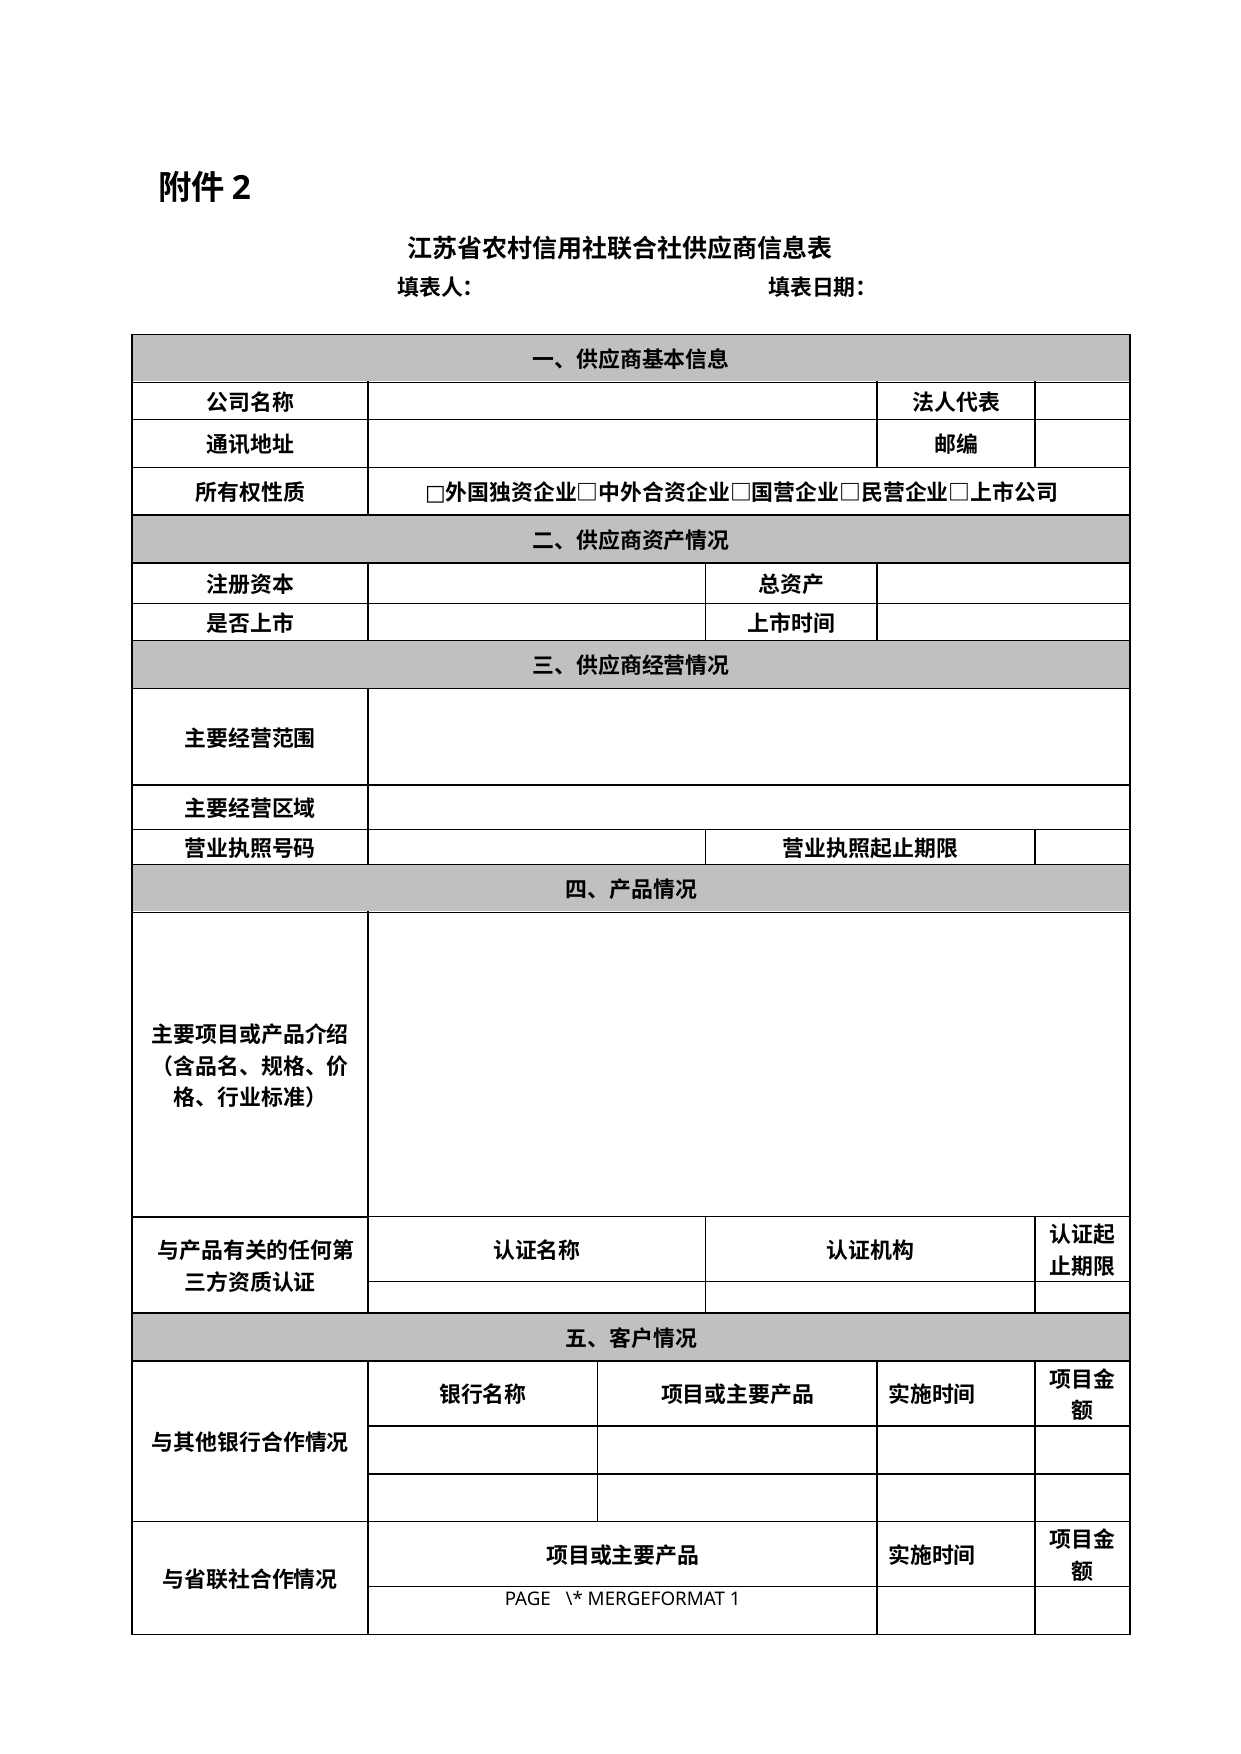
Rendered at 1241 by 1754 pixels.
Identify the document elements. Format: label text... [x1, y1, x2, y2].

table_cell 项目金额 [1036, 1522, 1129, 1586]
table_cell [1036, 1475, 1129, 1521]
table_cell [1036, 1587, 1129, 1634]
table_cell 实施时间 [878, 1362, 1034, 1425]
table_cell [878, 1587, 1034, 1634]
table_cell 所有权性质 [133, 468, 367, 514]
table_cell [369, 420, 876, 466]
table_cell 上市时间 [706, 604, 876, 640]
table_cell [369, 564, 705, 603]
table_cell 与省联社合作情况 [133, 1522, 367, 1634]
table_cell □外国独资企业□中外合资企业□国营企业□民营企业□上市公司 [369, 468, 1129, 514]
table_cell 认证起止期限 [1036, 1217, 1129, 1281]
text 附件2 [158, 153, 1082, 211]
table_cell [369, 830, 705, 863]
table_cell 认证机构 [706, 1217, 1034, 1281]
table_cell 与产品有关的任何第三方资质认证 [133, 1218, 367, 1312]
table_cell [598, 1427, 876, 1473]
table_cell 四、产品情况 [133, 865, 1129, 911]
table_cell [369, 1282, 705, 1312]
table_cell [369, 1587, 876, 1634]
table_cell 营业执照起止期限 [706, 830, 1034, 863]
table_cell 是否上市 [133, 604, 367, 640]
table_cell [878, 564, 1129, 603]
table_cell 主要经营区域 [133, 786, 367, 828]
table_cell [369, 1475, 597, 1521]
table_cell [878, 1475, 1034, 1521]
table_cell 主要经营范围 [133, 689, 367, 784]
table_cell 银行名称 [369, 1362, 597, 1425]
table_cell [1036, 830, 1129, 863]
table_cell [1036, 383, 1129, 418]
table_cell [369, 1427, 597, 1473]
table_cell [1036, 1427, 1129, 1473]
table_cell 公司名称 [133, 383, 367, 418]
table_cell 与其他银行合作情况 [133, 1362, 367, 1521]
table_cell 通讯地址 [133, 420, 367, 466]
text 江苏省农村信用社联合社供应商信息表 [158, 211, 1082, 269]
table_cell 五、客户情况 [133, 1314, 1129, 1360]
table_cell 法人代表 [878, 383, 1034, 418]
table_cell 注册资本 [133, 564, 367, 603]
table_cell [1036, 1282, 1129, 1312]
table_cell 营业执照号码 [133, 830, 367, 863]
table_cell 项目或主要产品 [598, 1362, 876, 1425]
table_cell [706, 1282, 1034, 1312]
table_cell 认证名称 [369, 1217, 705, 1281]
table_cell [878, 1427, 1034, 1473]
text 填表人： 填表日期： [158, 269, 1082, 302]
table_cell [369, 913, 1129, 1216]
table_cell [598, 1475, 876, 1521]
table_cell 二、供应商资产情况 [133, 516, 1129, 562]
table_cell 实施时间 [878, 1522, 1034, 1586]
table_cell 项目或主要产品 [369, 1522, 876, 1586]
table_cell 三、供应商经营情况 [133, 641, 1129, 688]
table_cell [878, 604, 1129, 640]
table_cell 主要项目或产品介绍（含品名、规格、价格、行业标准） [133, 913, 367, 1216]
table_cell 邮编 [878, 420, 1034, 466]
table_cell 总资产 [706, 564, 876, 603]
table_cell [369, 383, 876, 418]
table_cell [369, 604, 705, 640]
table_cell 项目金额 [1036, 1362, 1129, 1425]
table_cell [369, 786, 1129, 828]
table_header 一、供应商基本信息 [133, 335, 1129, 381]
table_cell [1036, 420, 1129, 466]
table_cell [369, 689, 1129, 784]
